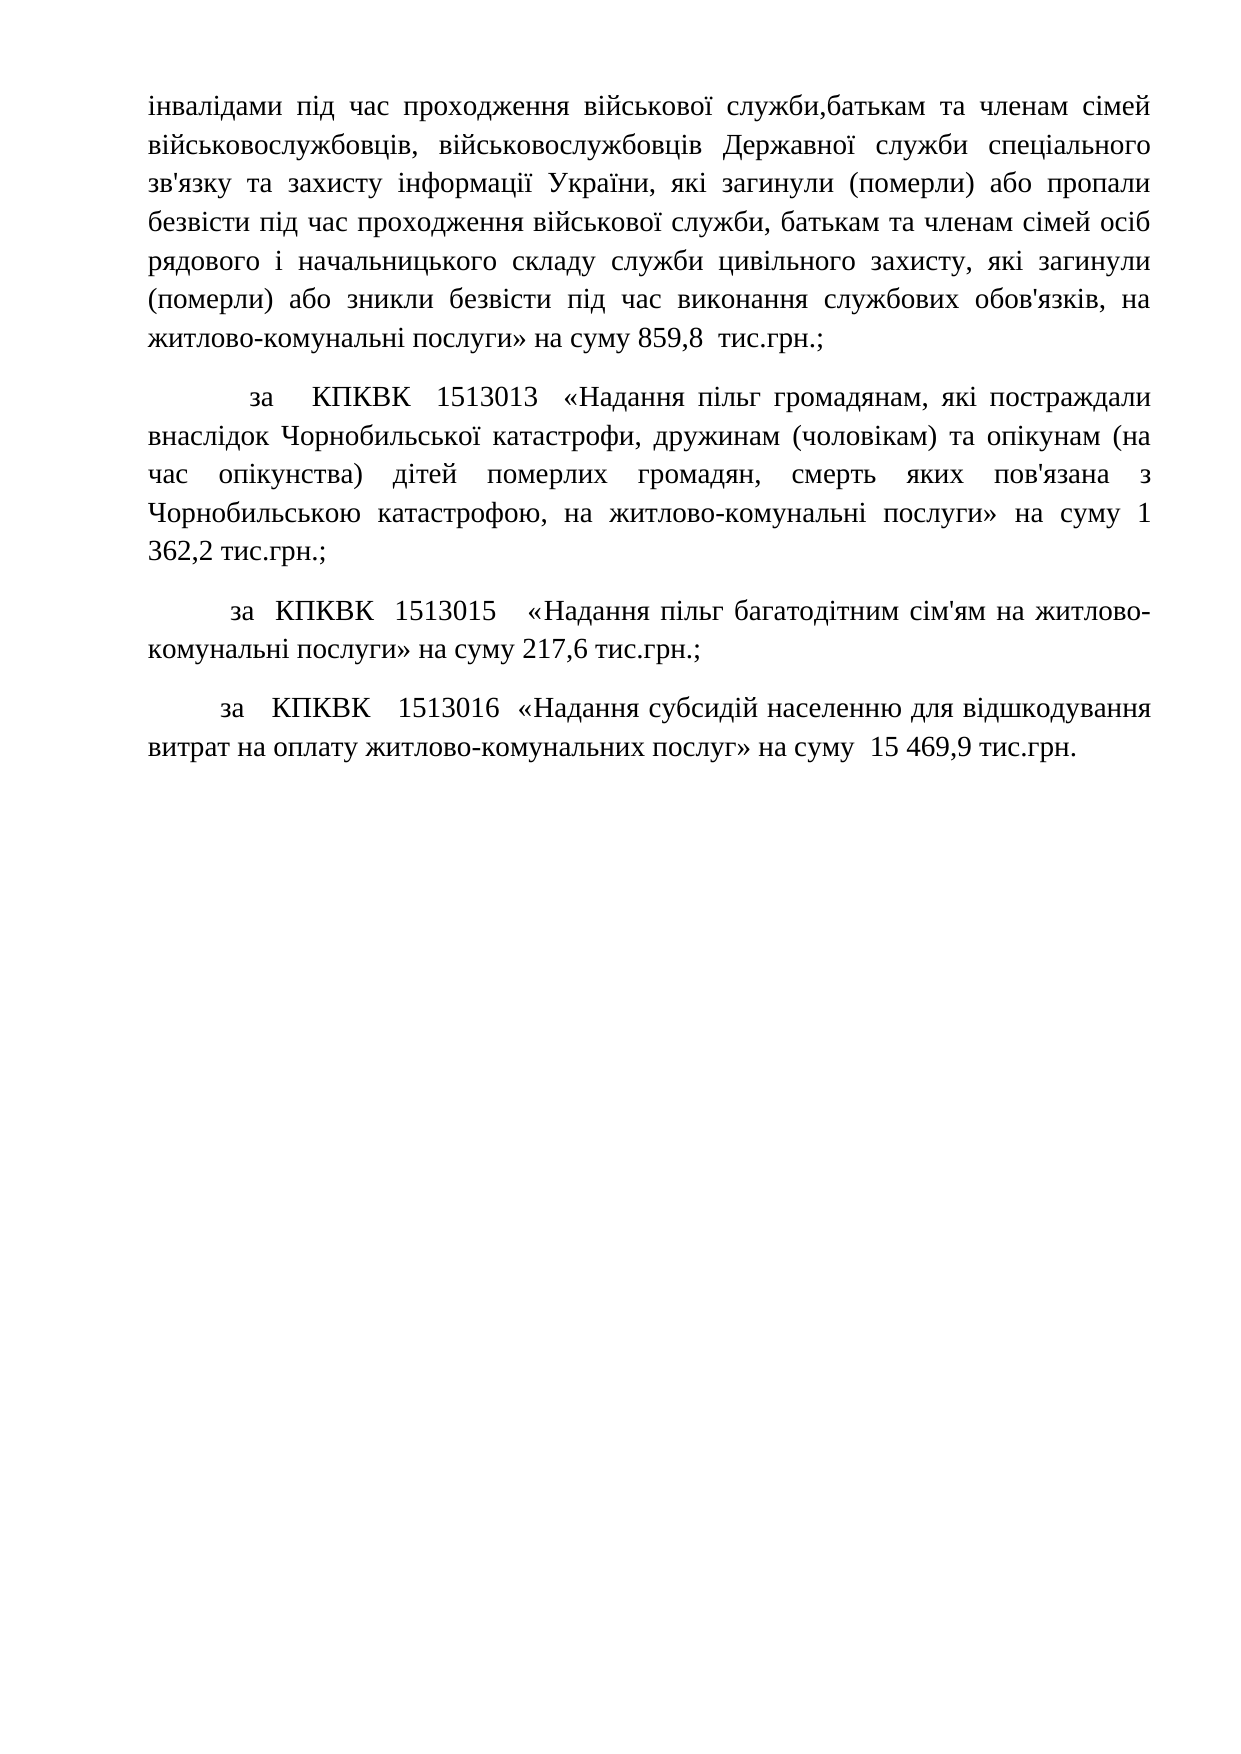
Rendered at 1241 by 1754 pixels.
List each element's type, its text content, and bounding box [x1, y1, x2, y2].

text за КПКВК 1513016 «Надання субсидій населенню для відшкодування витрат на оплату житлово-комунальних послуг» на суму 15 469,9 тис.грн. [148, 691, 1152, 763]
text за КПКВК 1513013 «Надання пільг громадянам, які постраждали внаслідок Чорнобильської катастрофи, дружинам (чоловікам) та опікунам (на час опікунства) дітей померлих громадян, смерть яких пов'язана з Чорнобильською катастрофою, на житлово-комунальні послуги» на суму 1 362,2 тис.грн.; [148, 379, 1152, 567]
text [148, 88, 1152, 353]
text за КПКВК 1513015 «Надання пільг багатодітним сім'ям на житлово-комунальні послуги» на суму 217,6 тис.грн.; [148, 593, 1152, 665]
